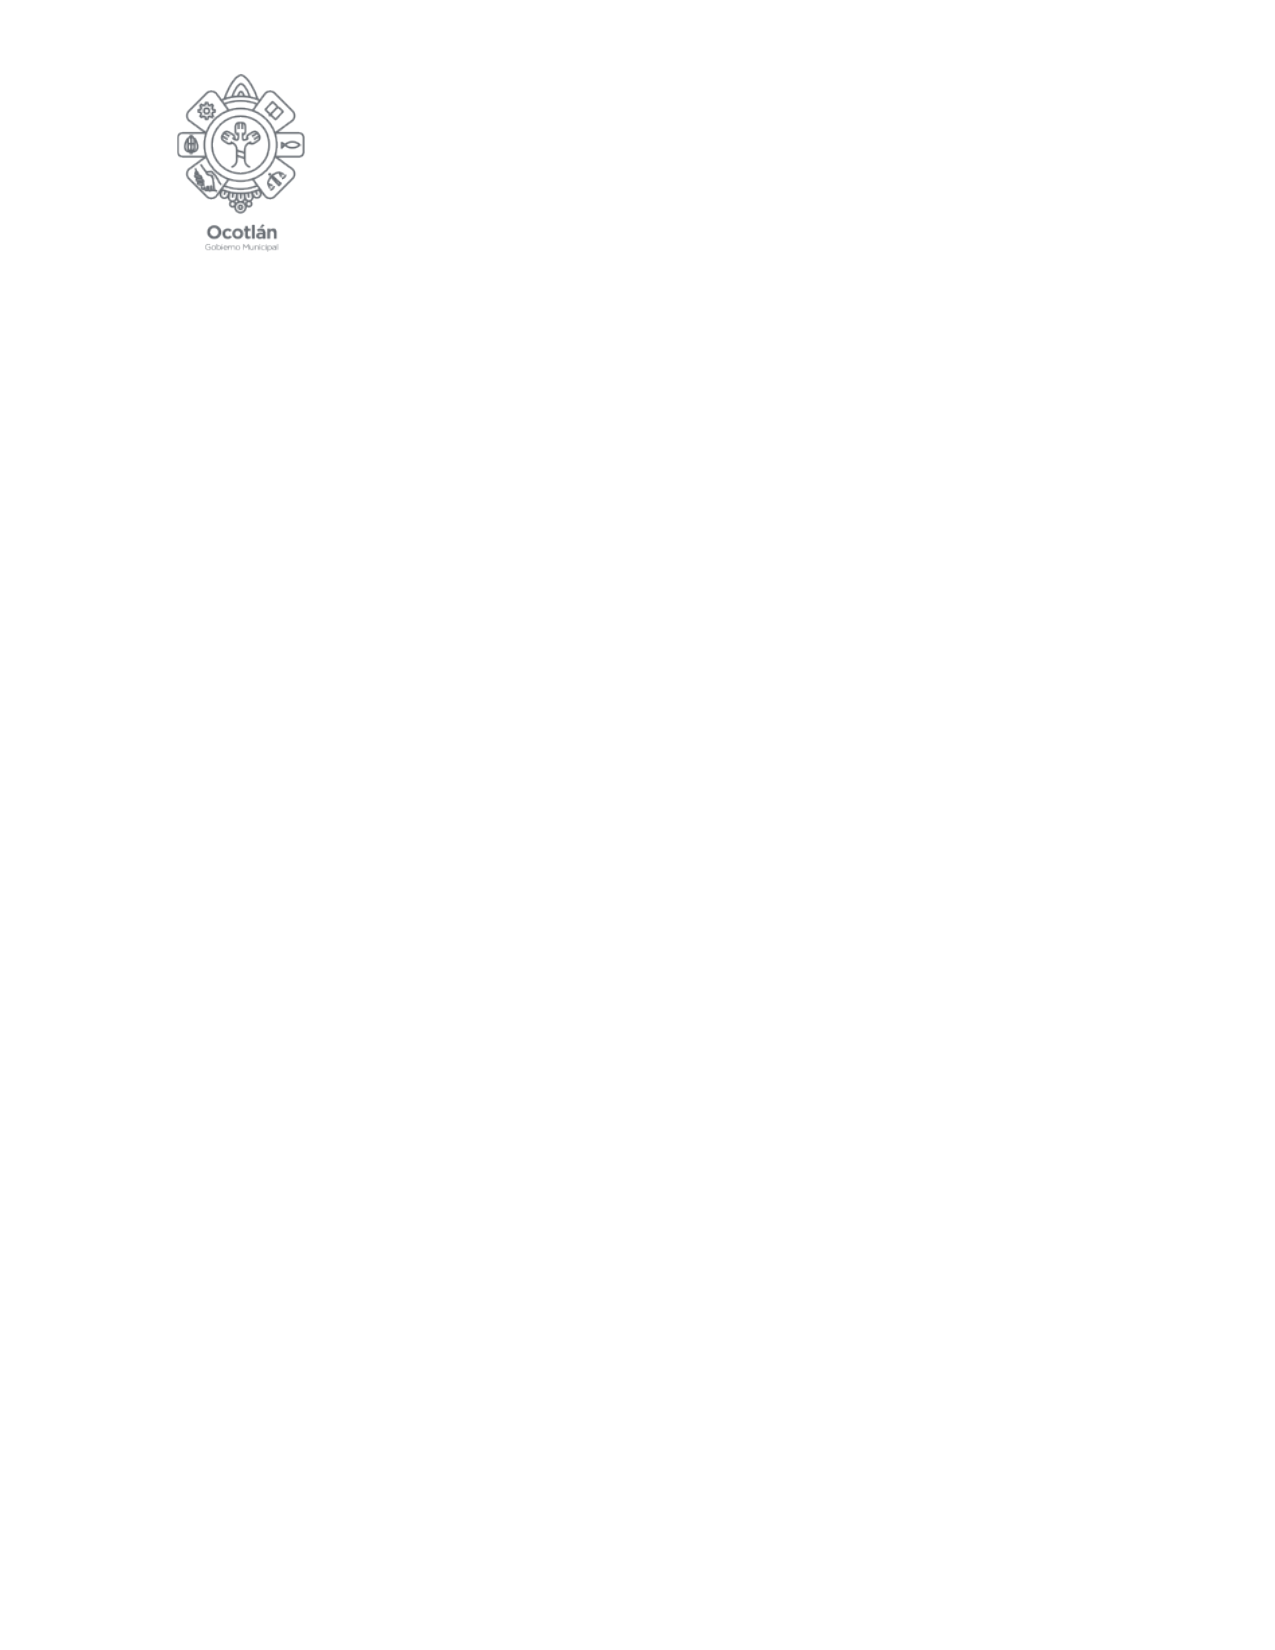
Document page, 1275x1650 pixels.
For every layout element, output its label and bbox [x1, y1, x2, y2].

picture [177, 73, 306, 252]
